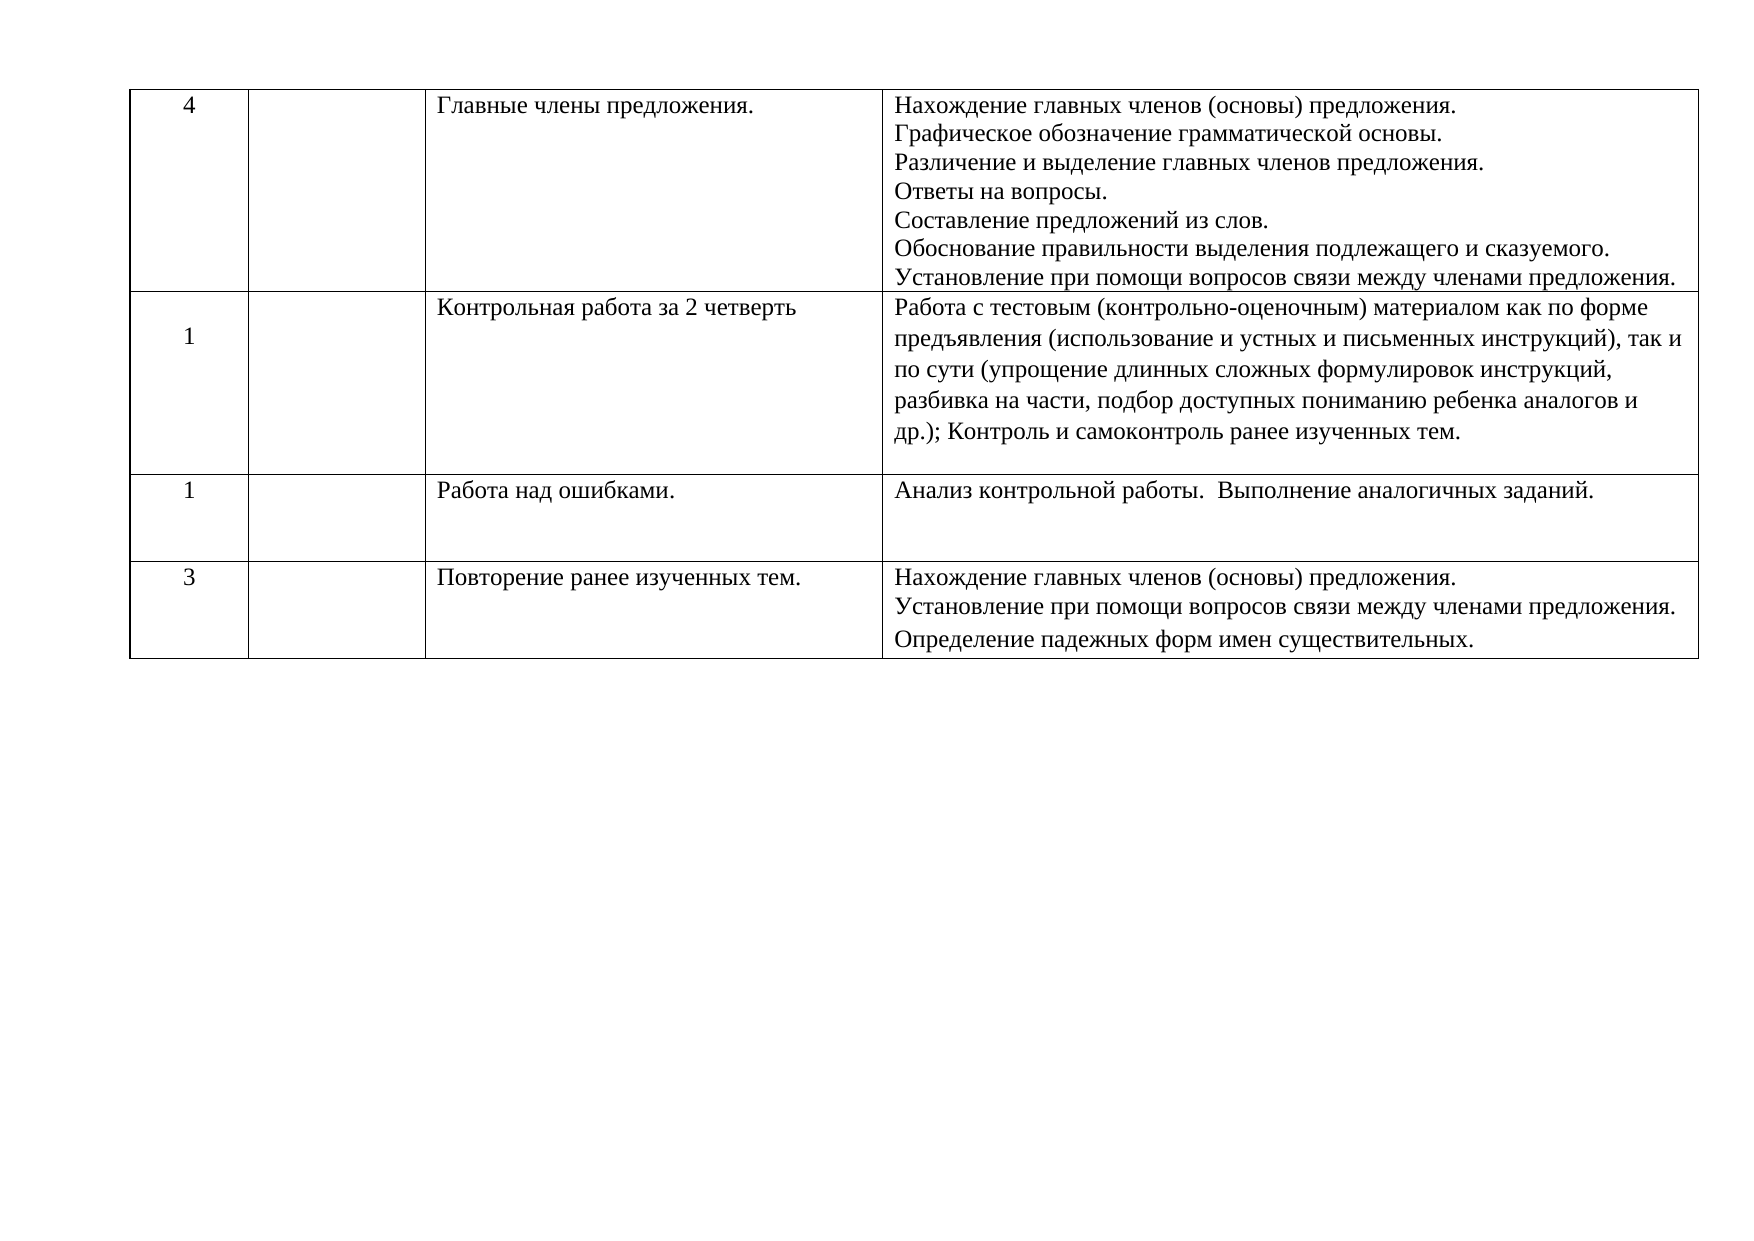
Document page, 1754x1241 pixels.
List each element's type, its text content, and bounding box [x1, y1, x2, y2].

table_cell [249, 90, 425, 291]
table_cell Работа над ошибками. [426, 475, 882, 561]
table_cell [249, 475, 425, 561]
table_cell 3 [131, 562, 248, 658]
table_cell 1 [131, 475, 248, 561]
table_cell Контрольная работа за 2 четверть [426, 292, 882, 474]
table_cell Нахождение главных членов (основы) предложения. Графическое обозначение грамматической основы. Различение и выделение главных членов предложения. Ответы на вопросы. Составление предложений из слов. Обоснование правильности выделения подлежащего и сказуемого. Установление при помощи вопросов связи между членами предложения. [883, 90, 1698, 291]
table_cell Главные члены предложения. [426, 90, 882, 291]
table_cell [249, 292, 425, 474]
table_cell Повторение ранее изученных тем. [426, 562, 882, 658]
table_cell 1 [131, 292, 248, 474]
table_cell [249, 562, 425, 658]
table_cell Анализ контрольной работы. Выполнение аналогичных заданий. [883, 475, 1698, 561]
table_cell Нахождение главных членов (основы) предложения. Установление при помощи вопросов связи между членами предложения. Определение падежных форм имен существительных. [883, 562, 1698, 658]
table_cell Работа с тестовым (контрольно-оценочным) материалом как по форме предъявления (использование и устных и письменных инструкций), так и по сути (упрощение длинных сложных формулировок инструкций, разбивка на части, подбор доступных пониманию ребенка аналогов и др.); Контроль и самоконтроль ранее изученных тем. [883, 292, 1698, 474]
table_cell 4 [131, 90, 248, 291]
